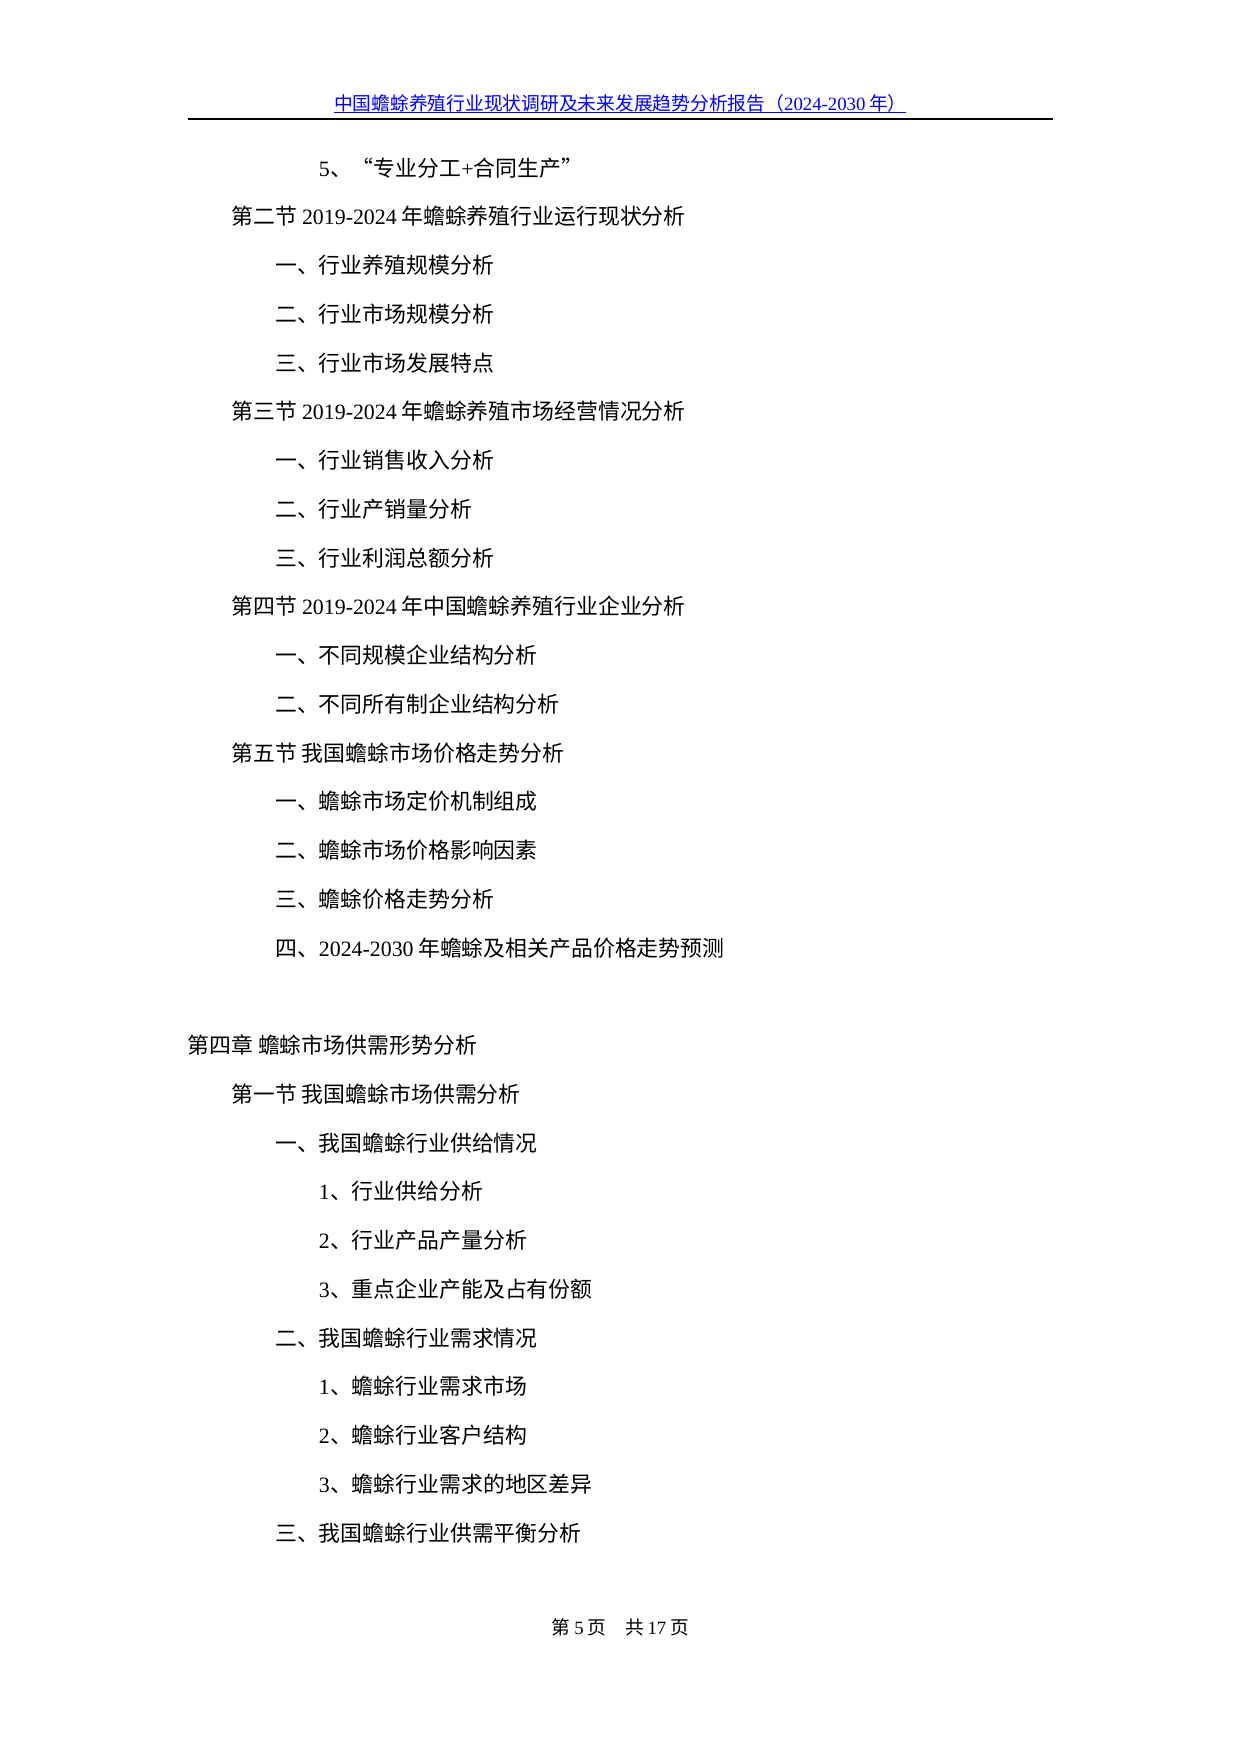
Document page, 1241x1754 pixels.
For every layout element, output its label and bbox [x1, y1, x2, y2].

text [187, 150, 1053, 1548]
